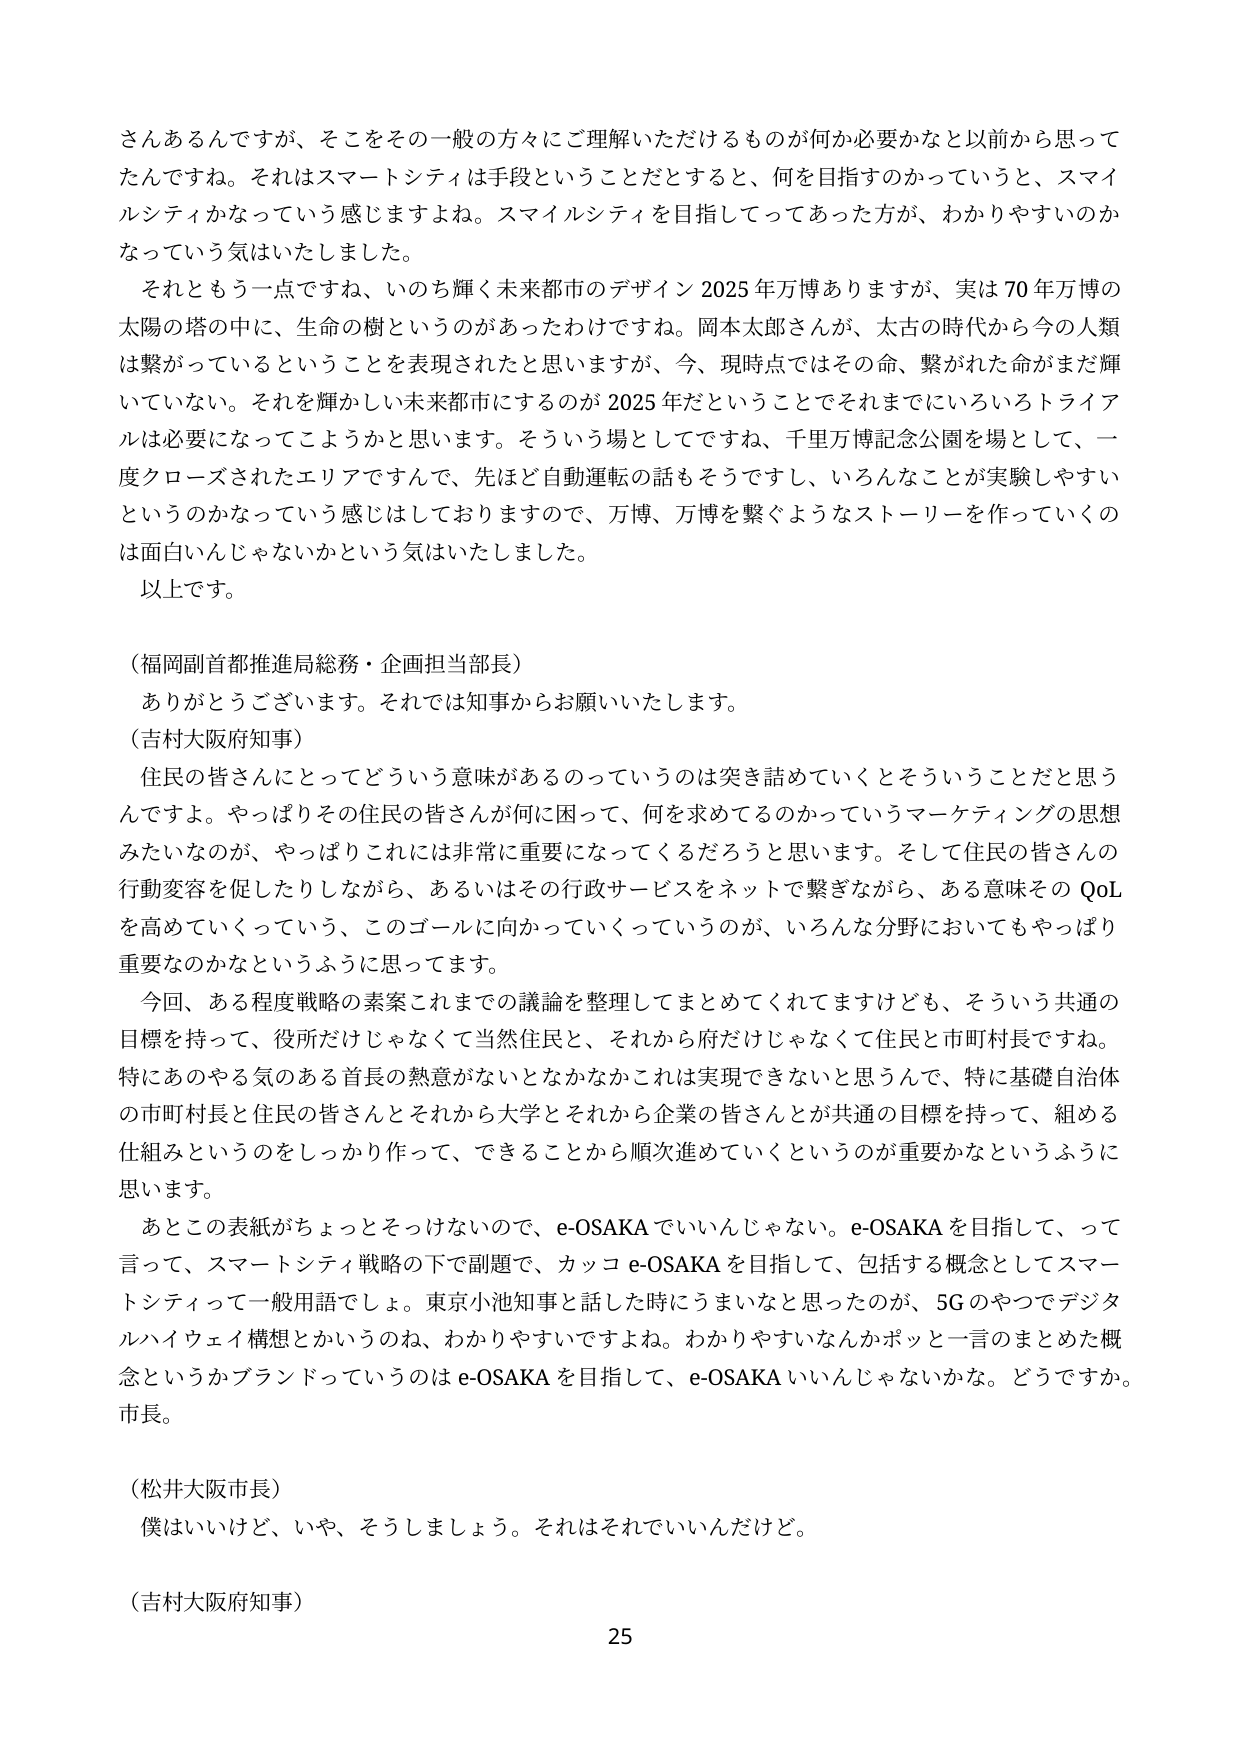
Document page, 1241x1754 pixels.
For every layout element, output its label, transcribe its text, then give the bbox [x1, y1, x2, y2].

text ありがとうございます。それでは知事からお願いいたします。 [118, 682, 1122, 719]
text （福岡副首都推進局総務・企画担当部長） [118, 644, 1122, 682]
text それともう一点ですね、いのち輝く未来都市のデザイン2025年万博ありますが、実は70年万博の太陽の塔の中に、生命の樹というのがあったわけですね。岡本太郎さんが、太古の時代から今の人類は繋がっているということを表現されたと思いますが、今、現時点ではその命、繋がれた命がまだ輝いていない。それを輝かしい未来都市にするのが2025年だということでそれまでにいろいろトライアルは必要になってこようかと思います。そういう場としてですね、千里万博記念公園を場として、一度クローズされたエリアですんで、先ほど自動運転の話もそうですし、いろんなことが実験しやすいというのかなっていう感じはしておりますので、万博、万博を繋ぐようなストーリーを作っていくのは面白いんじゃないかという気はいたしました。 [118, 269, 1122, 569]
text 僕はいいけど、いや、そうしましょう。それはそれでいいんだけど。 [118, 1507, 1122, 1544]
text （吉村大阪府知事） [118, 719, 1122, 757]
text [118, 119, 1122, 269]
text （吉村大阪府知事） [118, 1582, 1122, 1619]
text 今回、ある程度戦略の素案これまでの議論を整理してまとめてくれてますけども、そういう共通の目標を持って、役所だけじゃなくて当然住民と、それから府だけじゃなくて住民と市町村長ですね。特にあのやる気のある首長の熱意がないとなかなかこれは実現できないと思うんで、特に基礎自治体の市町村長と住民の皆さんとそれから大学とそれから企業の皆さんとが共通の目標を持って、組める仕組みというのをしっかり作って、できることから順次進めていくというのが重要かなというふうに思います。 [118, 982, 1122, 1207]
text （松井大阪市長） [118, 1469, 1122, 1507]
text あとこの表紙がちょっとそっけないので、e-OSAKAでいいんじゃない。e-OSAKAを目指して、って言って、スマートシティ戦略の下で副題で、カッコe-OSAKAを目指して、包括する概念としてスマートシティって一般用語でしょ。東京小池知事と話した時にうまいなと思ったのが、5Gのやつでデジタルハイウェイ構想とかいうのね、わかりやすいですよね。わかりやすいなんかポッと一言のまとめた概念というかブランドっていうのはe-OSAKAを目指して、e-OSAKAいいんじゃないかな。どうですか。市長。 [118, 1207, 1122, 1432]
text 以上です。 [118, 569, 1122, 607]
text 住民の皆さんにとってどういう意味があるのっていうのは突き詰めていくとそういうことだと思うんですよ。やっぱりその住民の皆さんが何に困って、何を求めてるのかっていうマーケティングの思想みたいなのが、やっぱりこれには非常に重要になってくるだろうと思います。そして住民の皆さんの行動変容を促したりしながら、あるいはその行政サービスをネットで繋ぎながら、ある意味そのQoLを高めていくっていう、このゴールに向かっていくっていうのが、いろんな分野においてもやっぱり重要なのかなというふうに思ってます。 [118, 757, 1122, 982]
